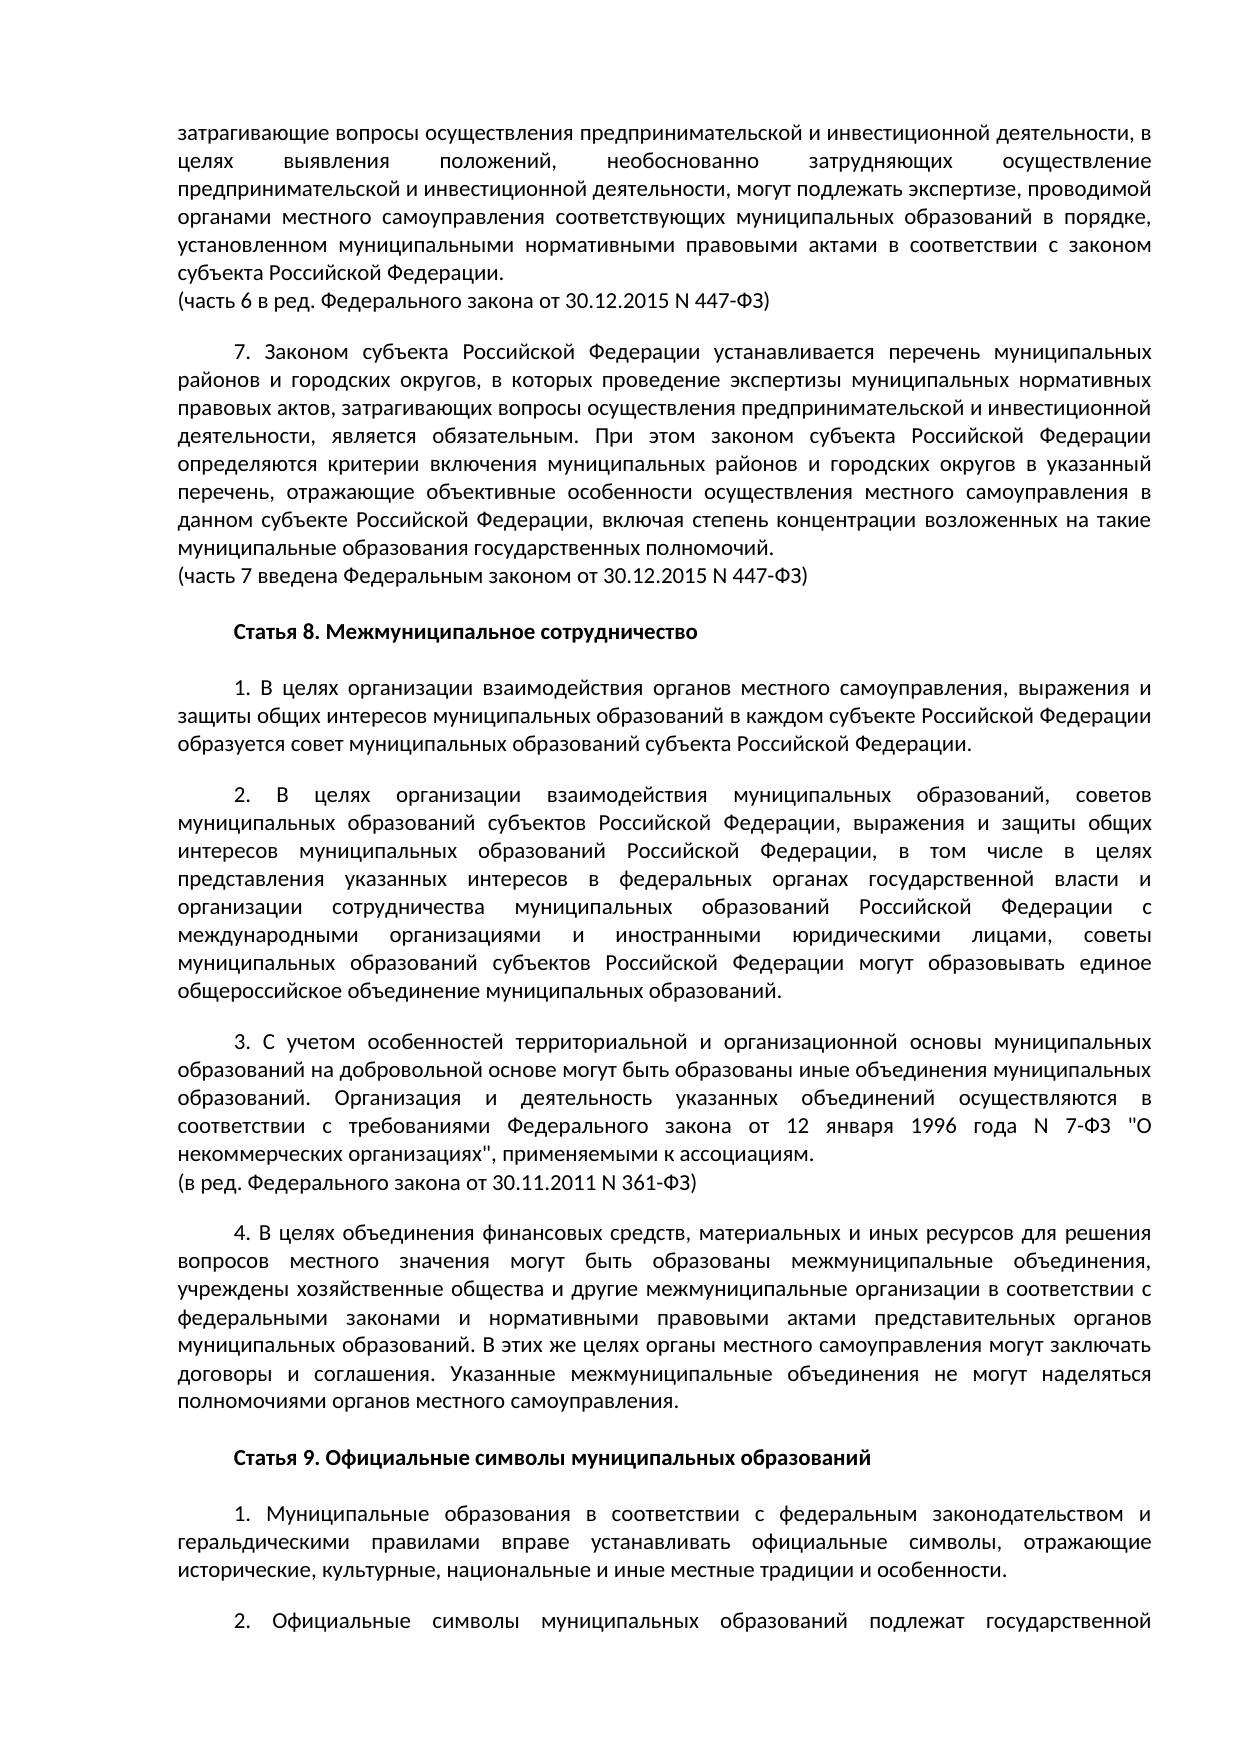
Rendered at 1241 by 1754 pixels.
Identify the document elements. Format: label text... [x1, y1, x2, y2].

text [177, 1606, 1152, 1634]
text (часть 6 в ред. Федерального закона от 30.12.2015 N 447-ФЗ) [177, 286, 1152, 314]
text 4. В целях объединения финансовых средств, материальных и иных ресурсов для решения вопросов местного значения могут быть образованы межмуниципальные объединения, учреждены хозяйственные общества и другие межмуниципальные организации в соответствии с федеральными законами и нормативными правовыми актами представительных органов муниципальных образований. В этих же целях органы местного самоуправления могут заключать договоры и соглашения. Указанные межмуниципальные объединения не могут наделяться полномочиями органов местного самоуправления. [177, 1218, 1152, 1415]
text 2. В целях организации взаимодействия муниципальных образований, советов муниципальных образований субъектов Российской Федерации, выражения и защиты общих интересов муниципальных образований Российской Федерации, в том числе в целях представления указанных интересов в федеральных органах государственной власти и организации сотрудничества муниципальных образований Российской Федерации с международными организациями и иностранными юридическими лицами, советы муниципальных образований субъектов Российской Федерации могут образовывать единое общероссийское объединение муниципальных образований. [177, 780, 1152, 1004]
text (часть 7 введена Федеральным законом от 30.12.2015 N 447-ФЗ) [177, 561, 1152, 589]
text 3. С учетом особенностей территориальной и организационной основы муниципальных образований на добровольной основе могут быть образованы иные объединения муниципальных образований. Организация и деятельность указанных объединений осуществляются в соответствии с требованиями Федерального закона от 12 января 1996 года N 7-ФЗ "О некоммерческих организациях", применяемыми к ассоциациям. [177, 1027, 1152, 1168]
text 7. Законом субъекта Российской Федерации устанавливается перечень муниципальных районов и городских округов, в которых проведение экспертизы муниципальных нормативных правовых актов, затрагивающих вопросы осуществления предпринимательской и инвестиционной деятельности, является обязательным. При этом законом субъекта Российской Федерации определяются критерии включения муниципальных районов и городских округов в указанный перечень, отражающие объективные особенности осуществления местного самоуправления в данном субъекте Российской Федерации, включая степень концентрации возложенных на такие муниципальные образования государственных полномочий. [177, 337, 1152, 561]
text 1. В целях организации взаимодействия органов местного самоуправления, выражения и защиты общих интересов муниципальных образований в каждом субъекте Российской Федерации образуется совет муниципальных образований субъекта Российской Федерации. [177, 673, 1152, 757]
text 1. Муниципальные образования в соответствии с федеральным законодательством и геральдическими правилами вправе устанавливать официальные символы, отражающие исторические, культурные, национальные и иные местные традиции и особенности. [177, 1499, 1152, 1583]
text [177, 118, 1152, 286]
title Статья 8. Межмуниципальное сотрудничество [177, 617, 1152, 645]
text (в ред. Федерального закона от 30.11.2011 N 361-ФЗ) [177, 1168, 1152, 1196]
title Статья 9. Официальные символы муниципальных образований [177, 1443, 1152, 1471]
